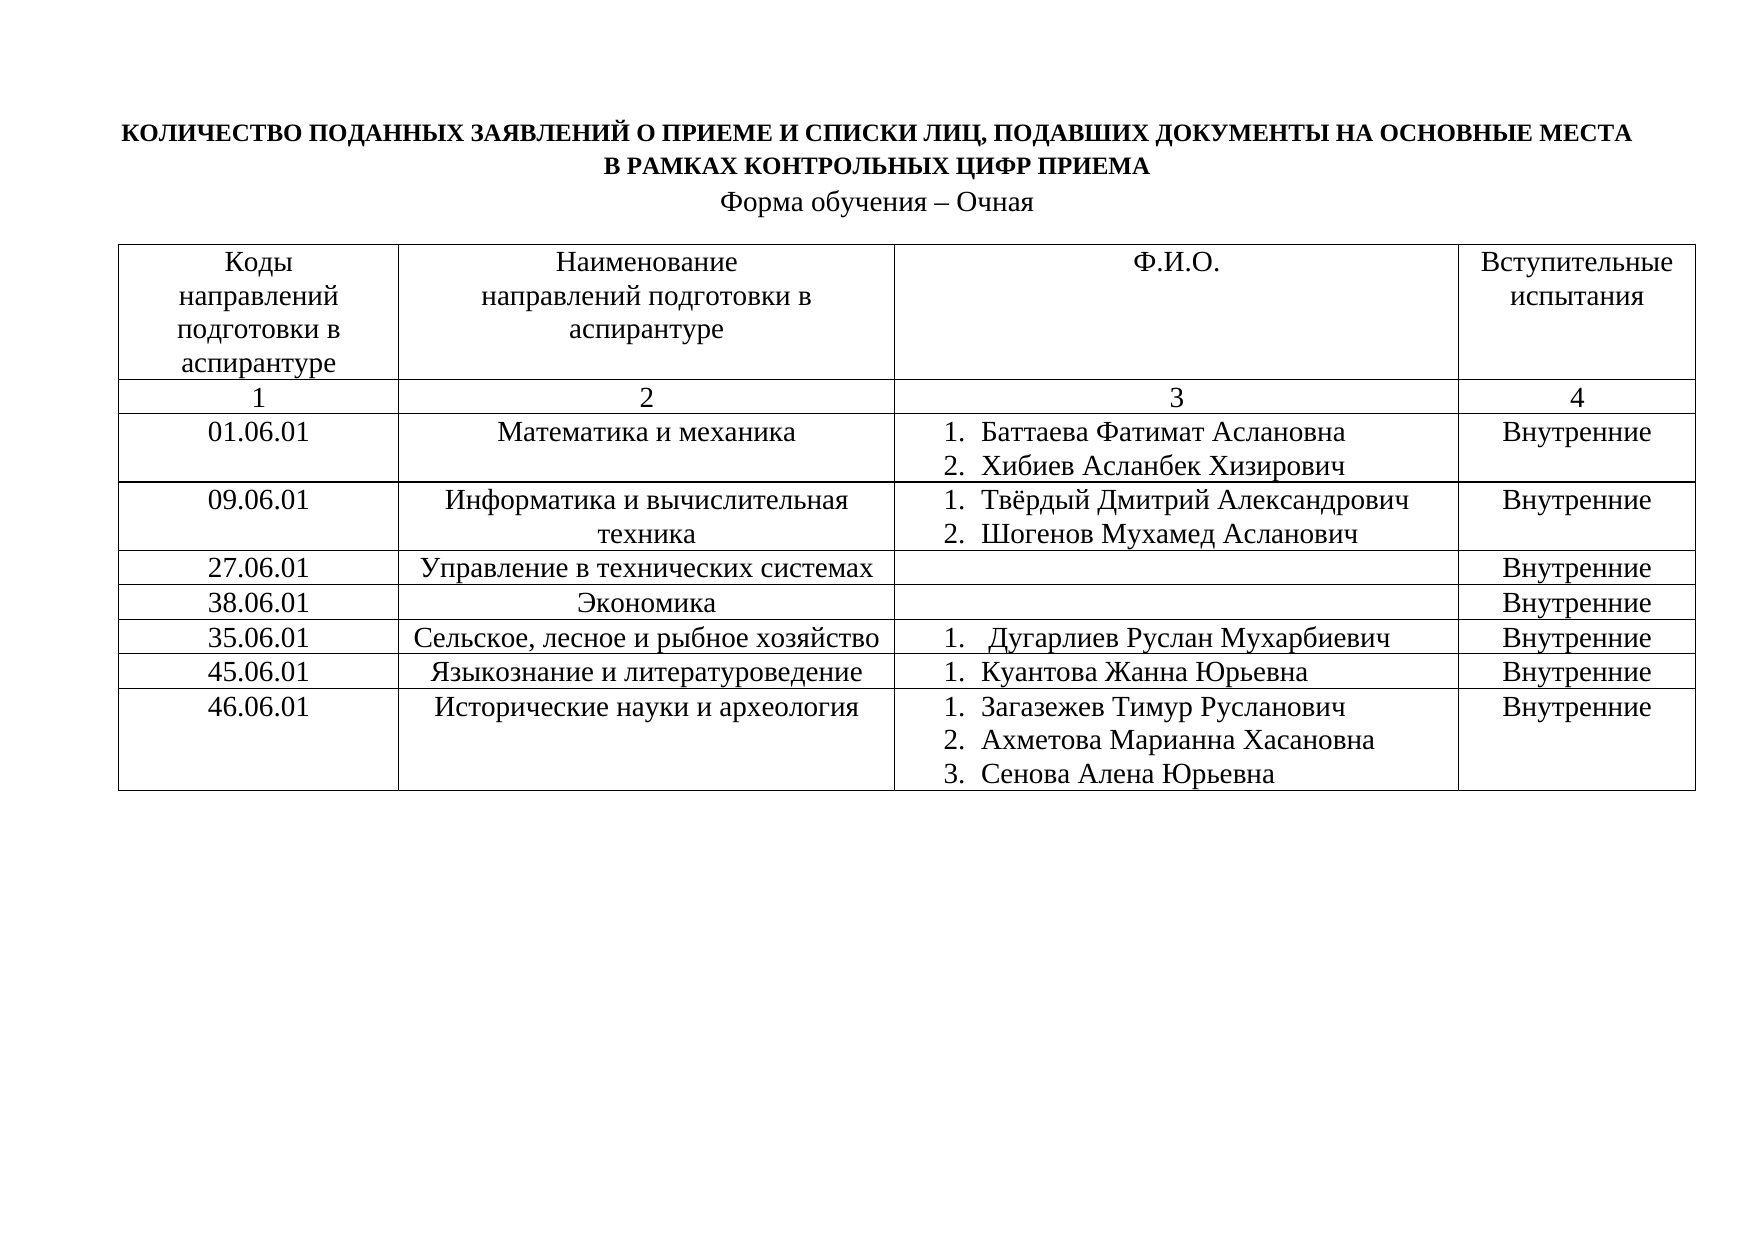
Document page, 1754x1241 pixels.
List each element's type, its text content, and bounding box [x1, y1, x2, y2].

table_cell [895, 585, 1458, 619]
table_header Коды направлений подготовки в аспирантуре [119, 245, 398, 379]
table_header Наименование направлений подготовки в аспирантуре [399, 245, 894, 379]
table_cell Внутренние [1459, 620, 1695, 653]
table_cell Управление в технических системах [399, 551, 894, 584]
table_cell 2 [399, 380, 894, 413]
text КОЛИЧЕСТВО ПОДАННЫХ ЗАЯВЛЕНИЙ О ПРИЕМЕ И СПИСКИ ЛИЦ, ПОДАВШИХ ДОКУМЕНТЫ НА ОСНОВНЫЕ МЕСТА [118, 118, 1636, 147]
table_cell 38.06.01 [119, 585, 398, 619]
table_cell 09.06.01 [119, 483, 398, 549]
table_header Ф.И.О. [895, 245, 1458, 379]
table_cell Загазежев Тимур Русланович Ахметова Марианна Хасановна Сенова Алена Юрьевна [895, 689, 1458, 789]
table_cell 3 [895, 380, 1458, 413]
table_cell Внутренние [1459, 551, 1695, 584]
table_cell Экономика [399, 585, 894, 619]
text Форма обучения – Очная [118, 184, 1636, 218]
table_cell Внутренние [1459, 689, 1695, 789]
table_cell 46.06.01 [119, 689, 398, 789]
table_cell [895, 551, 1458, 584]
table_cell Исторические науки и археология [399, 689, 894, 789]
table_header Вступительные испытания [1459, 245, 1695, 379]
table_cell Внутренние [1459, 654, 1695, 688]
table_cell Куантова Жанна Юрьевна [895, 654, 1458, 688]
table_cell Информатика и вычислительная техника [399, 483, 894, 549]
table_cell 35.06.01 [119, 620, 398, 653]
table_cell 45.06.01 [119, 654, 398, 688]
table_cell Математика и механика [399, 414, 894, 481]
table_cell 4 [1459, 380, 1695, 413]
table_cell Твёрдый Дмитрий Александрович Шогенов Мухамед Асланович [895, 483, 1458, 549]
table_cell Внутренние [1459, 585, 1695, 619]
table_cell 01.06.01 [119, 414, 398, 481]
table_cell Внутренние [1459, 414, 1695, 481]
text В РАМКАХ КОНТРОЛЬНЫХ ЦИФР ПРИЕМА [118, 151, 1636, 180]
table_cell Дугарлиев Руслан Мухарбиевич [895, 620, 1458, 653]
table_cell 27.06.01 [119, 551, 398, 584]
table_cell Языкознание и литературоведение [399, 654, 894, 688]
table_cell 1 [119, 380, 398, 413]
table_cell Баттаева Фатимат Аслановна Хибиев Асланбек Хизирович [895, 414, 1458, 481]
table_cell Сельское, лесное и рыбное хозяйство [399, 620, 894, 653]
table_cell Внутренние [1459, 483, 1695, 549]
